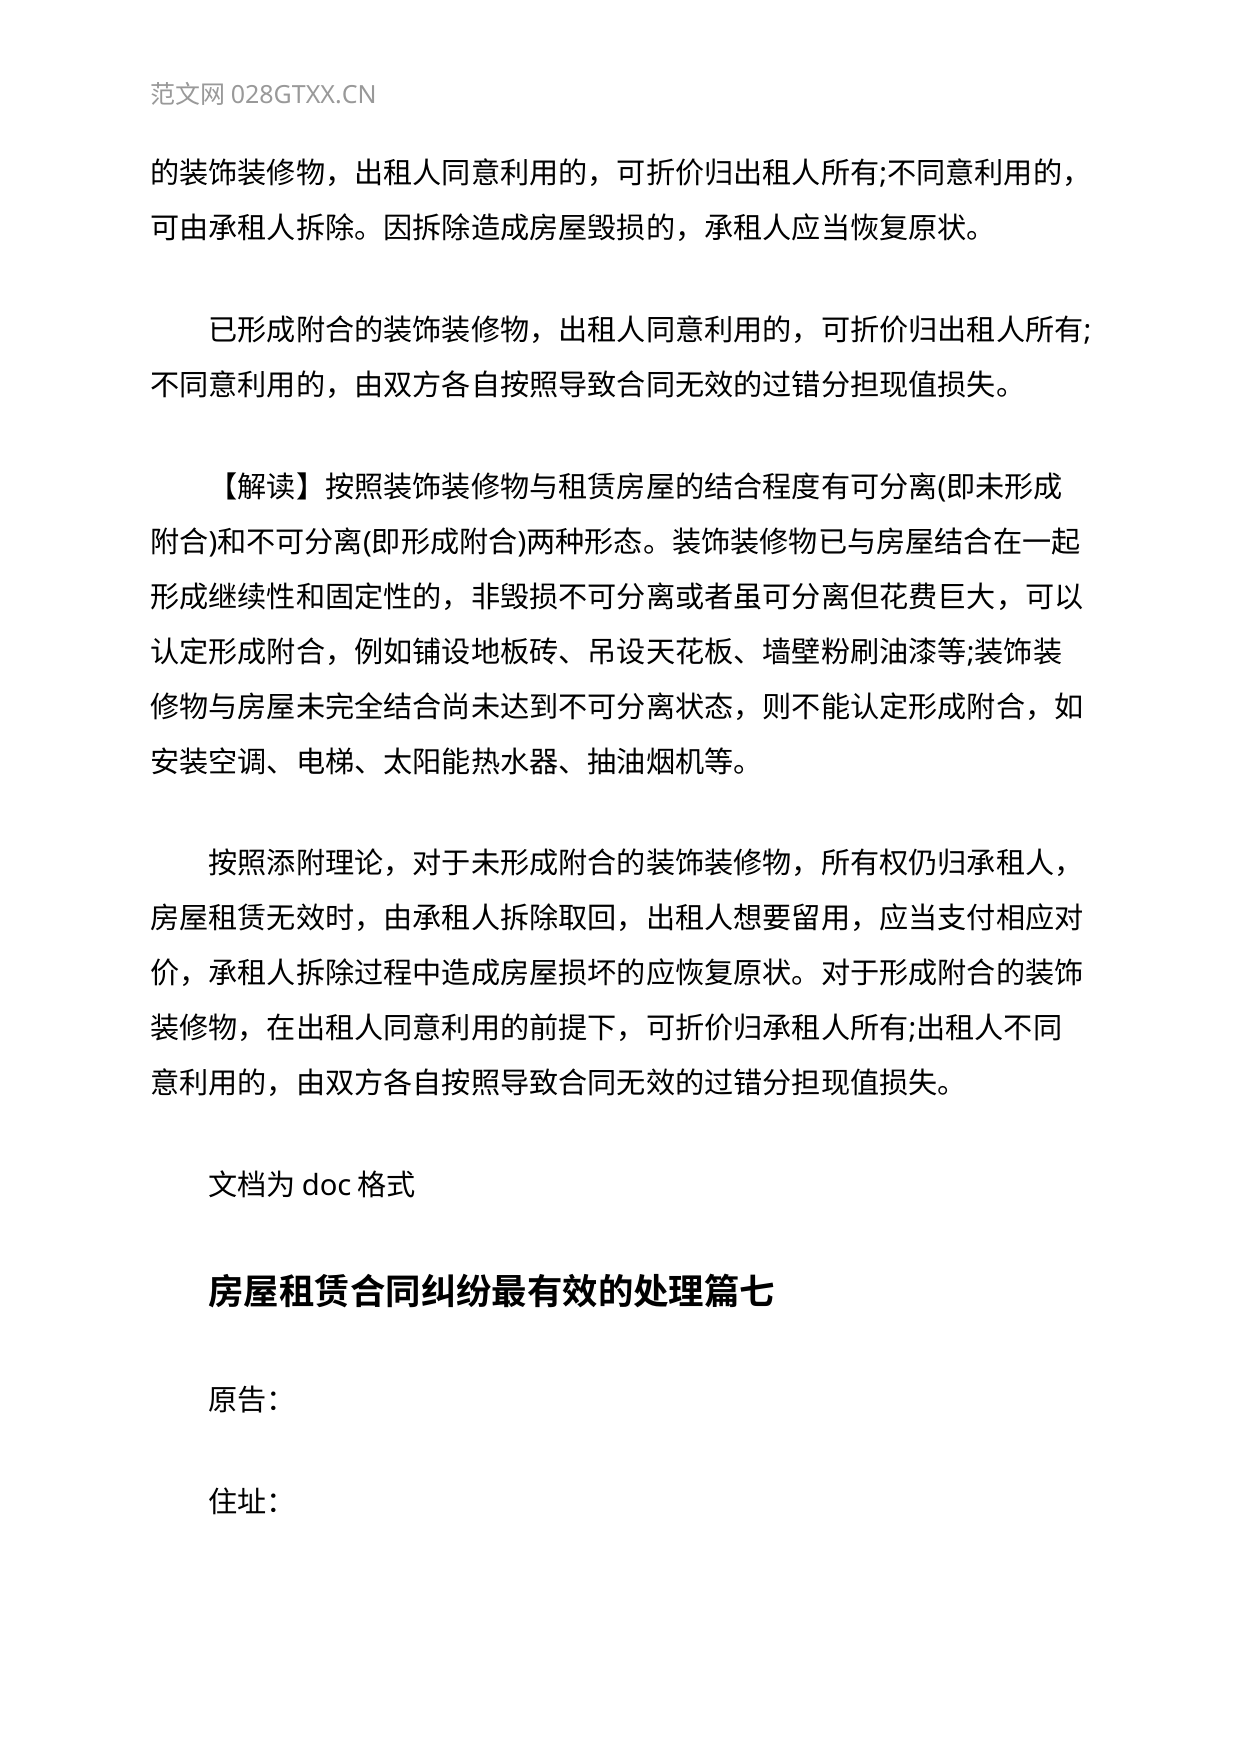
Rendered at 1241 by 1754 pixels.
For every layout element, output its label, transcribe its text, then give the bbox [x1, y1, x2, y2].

text 房屋租赁合同纠纷最有效的处理篇七 [150, 1263, 1090, 1315]
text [150, 150, 1090, 247]
text 住址： [150, 1479, 1090, 1521]
text 已形成附合的装饰装修物，出租人同意利用的，可折价归出租人所有;不同意利用的，由双方各自按照导致合同无效的过错分担现值损失。 [150, 307, 1090, 404]
text 按照添附理论，对于未形成附合的装饰装修物，所有权仍归承租人，房屋租赁无效时，由承租人拆除取回，出租人想要留用，应当支付相应对价，承租人拆除过程中造成房屋损坏的应恢复原状。对于形成附合的装饰装修物，在出租人同意利用的前提下，可折价归承租人所有;出租人不同意利用的，由双方各自按照导致合同无效的过错分担现值损失。 [150, 840, 1090, 1102]
text 原告： [150, 1377, 1090, 1419]
text 【解读】按照装饰装修物与租赁房屋的结合程度有可分离(即未形成附合)和不可分离(即形成附合)两种形态。装饰装修物已与房屋结合在一起形成继续性和固定性的，非毁损不可分离或者虽可分离但花费巨大，可以认定形成附合，例如铺设地板砖、吊设天花板、墙壁粉刷油漆等;装饰装修物与房屋未完全结合尚未达到不可分离状态，则不能认定形成附合，如安装空调、电梯、太阳能热水器、抽油烟机等。 [150, 463, 1090, 781]
text 文档为doc格式 [150, 1162, 1090, 1204]
